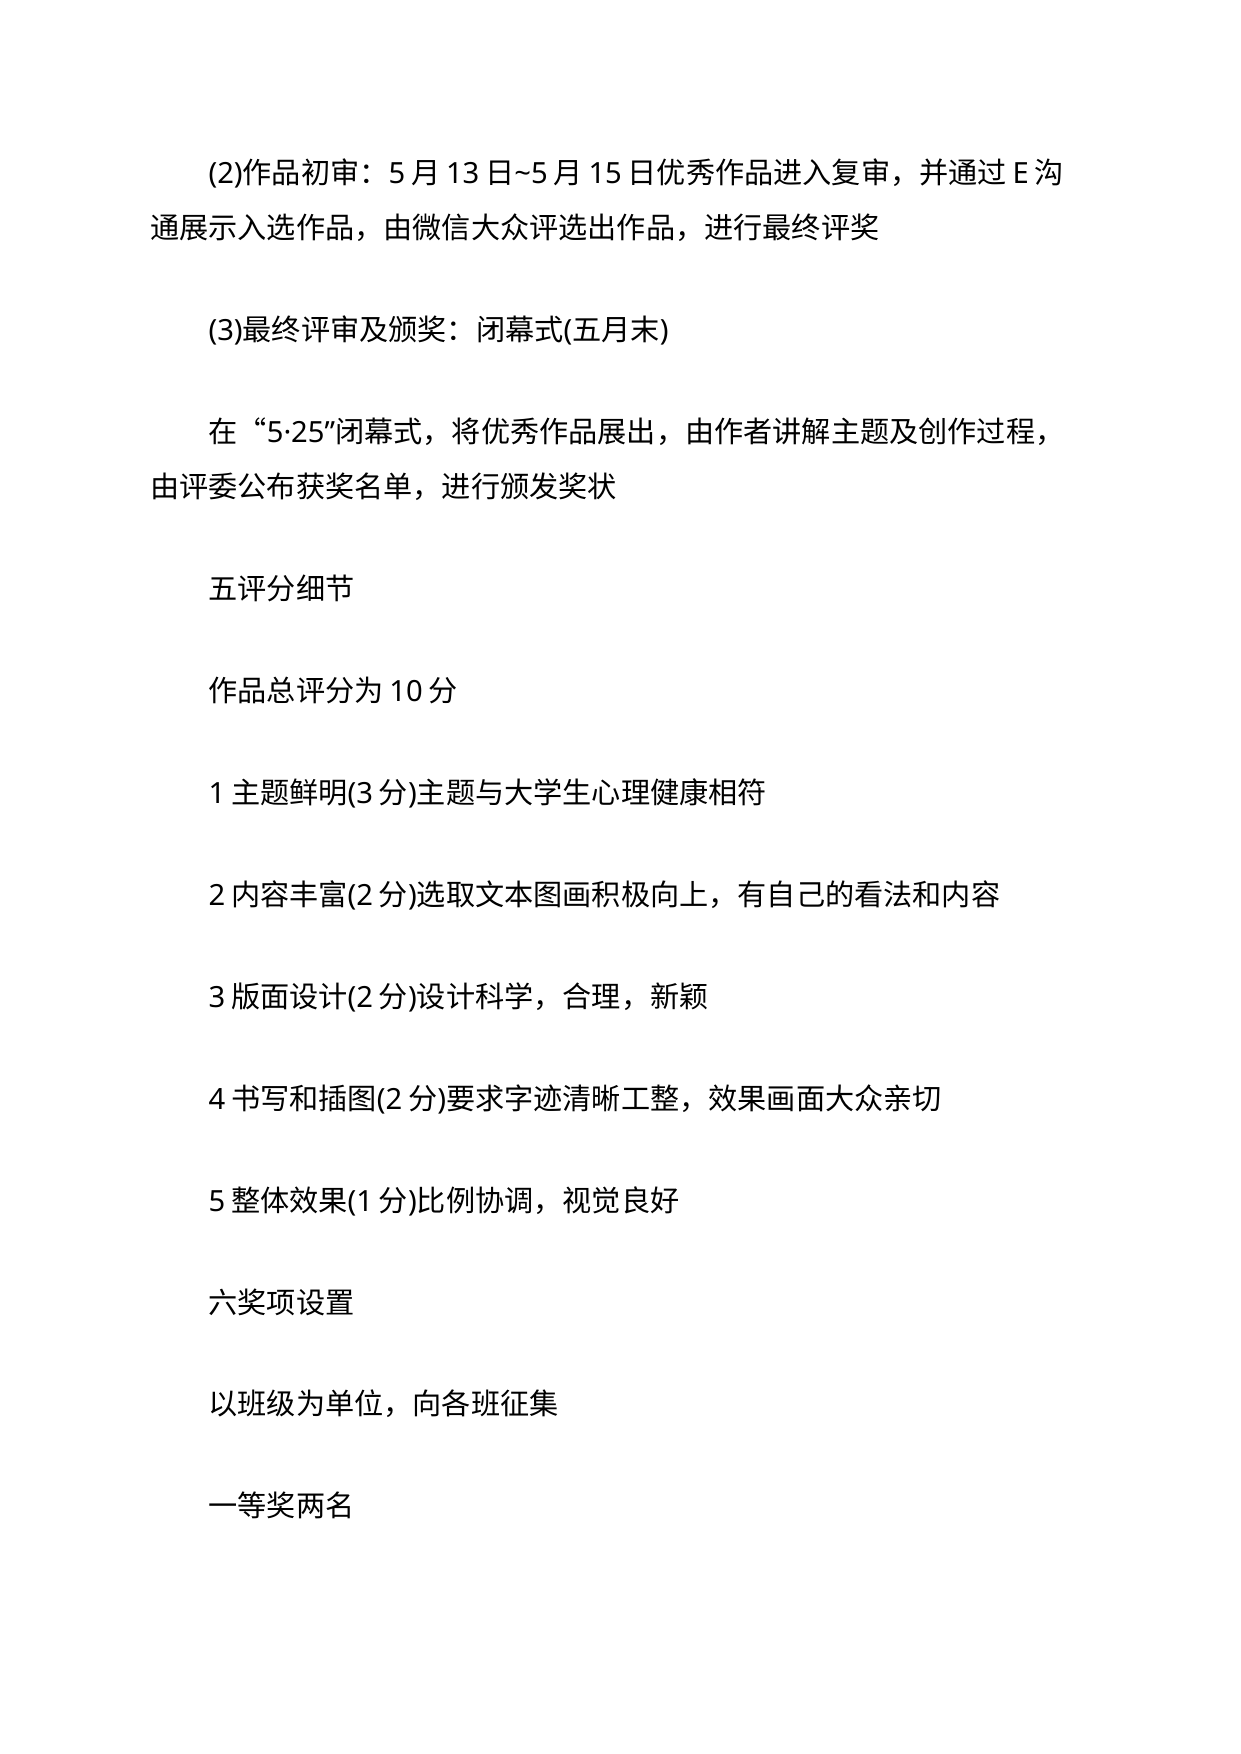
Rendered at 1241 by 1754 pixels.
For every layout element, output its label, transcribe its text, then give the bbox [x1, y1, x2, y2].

text 五评分细节 [150, 566, 1090, 608]
text 一等奖两名 [150, 1483, 1090, 1525]
text 1主题鲜明(3分)主题与大学生心理健康相符 [150, 769, 1090, 812]
text 在“5·25”闭幕式，将优秀作品展出，由作者讲解主题及创作过程，由评委公布获奖名单，进行颁发奖状 [150, 409, 1090, 506]
text 3版面设计(2分)设计科学，合理，新颖 [150, 973, 1090, 1016]
text (3)最终评审及颁奖：闭幕式(五月末) [150, 307, 1090, 349]
text (2)作品初审：5月13日~5月15日优秀作品进入复审，并通过E沟通展示入选作品，由微信大众评选出作品，进行最终评奖 [150, 150, 1090, 247]
text 2内容丰富(2分)选取文本图画积极向上，有自己的看法和内容 [150, 871, 1090, 914]
text 以班级为单位，向各班征集 [150, 1381, 1090, 1423]
text 作品总评分为10分 [150, 667, 1090, 710]
text 4书写和插图(2分)要求字迹清晰工整，效果画面大众亲切 [150, 1075, 1090, 1118]
text 六奖项设置 [150, 1279, 1090, 1321]
text 5整体效果(1分)比例协调，视觉良好 [150, 1177, 1090, 1219]
